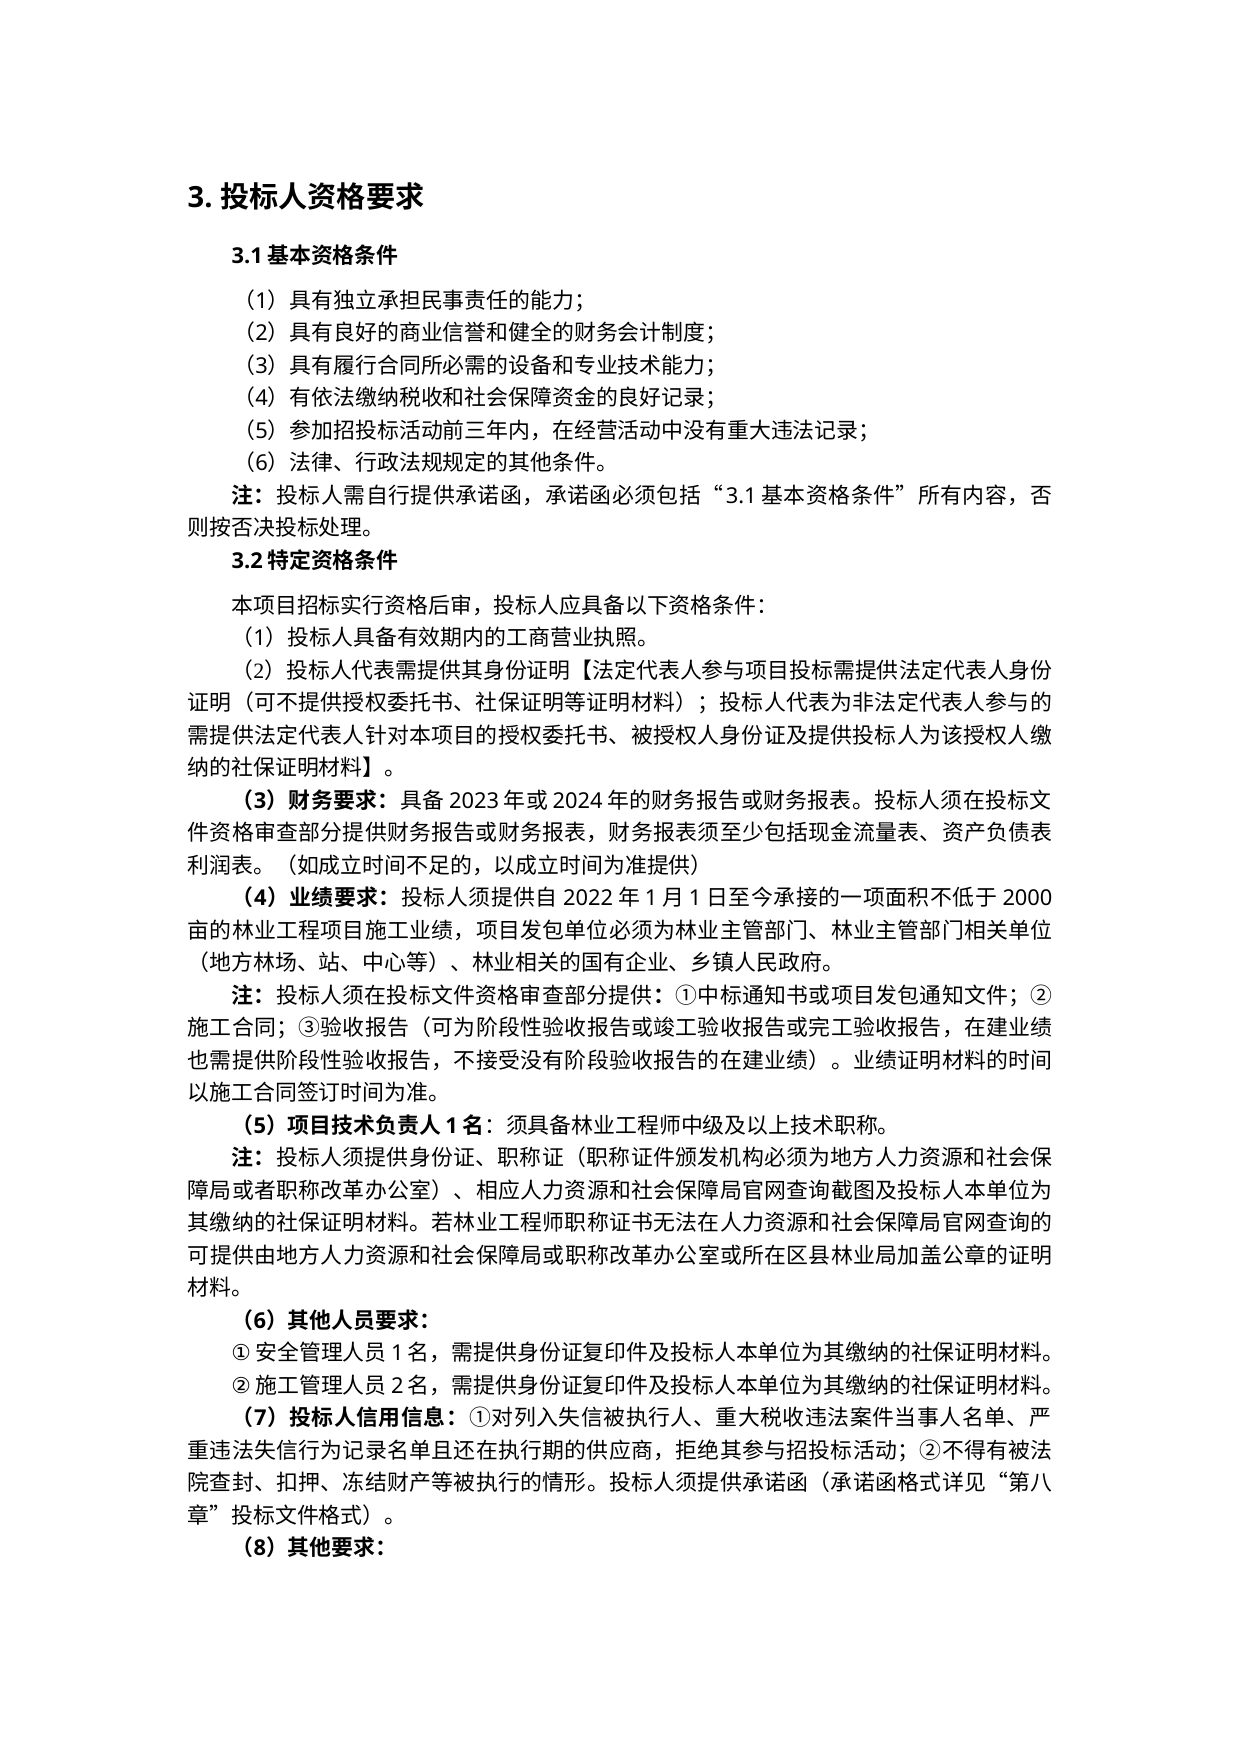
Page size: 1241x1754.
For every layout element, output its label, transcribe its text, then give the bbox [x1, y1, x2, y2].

text 本项目招标实行资格后审，投标人应具备以下资格条件： [187, 587, 1006, 620]
text （3）财务要求：具备2023年或2024年的财务报告或财务报表。投标人须在投标文件资格审查部分提供财务报告或财务报表，财务报表须至少包括现金流量表、资产负债表、利润表。（如成立时间不足的，以成立时间为准提供） [187, 782, 1053, 880]
text （2）投标人代表需提供其身份证明【法定代表人参与项目投标需提供法定代表人身份证明（可不提供授权委托书、社保证明等证明材料）；投标人代表为非法定代表人参与的，需提供法定代表人针对本项目的授权委托书、被授权人身份证及提供投标人为该授权人缴纳的社保证明材料】。 [187, 652, 1053, 782]
text （6）法律、行政法规规定的其他条件。 [233, 445, 1053, 477]
text （5）参加招投标活动前三年内，在经营活动中没有重大违法记录； [233, 412, 1053, 445]
text （5）项目技术负责人1名：须具备林业工程师中级及以上技术职称。 [187, 1107, 1053, 1140]
text 注：投标人须在投标文件资格审查部分提供：①中标通知书或项目发包通知文件；②施工合同；③验收报告（可为阶段性验收报告或竣工验收报告或完工验收报告，在建业绩也需提供阶段性验收报告，不接受没有阶段验收报告的在建业绩）。业绩证明材料的时间以施工合同签订时间为准。 [187, 977, 1053, 1107]
text ①安全管理人员1名，需提供身份证复印件及投标人本单位为其缴纳的社保证明材料。 [187, 1335, 1053, 1367]
text 注：投标人需自行提供承诺函，承诺函必须包括“3.1基本资格条件”所有内容，否则按否决投标处理。 [187, 477, 1053, 542]
text （3）具有履行合同所必需的设备和专业技术能力； [233, 347, 1053, 380]
text （6）其他人员要求： [187, 1302, 1053, 1335]
text 3.2特定资格条件 [187, 542, 1053, 575]
text （1）具有独立承担民事责任的能力； [233, 282, 1053, 315]
text （2）具有良好的商业信誉和健全的财务会计制度； [233, 315, 1053, 347]
text （8）其他要求： [187, 1530, 1053, 1562]
text （4）有依法缴纳税收和社会保障资金的良好记录； [233, 380, 1053, 412]
text （4）业绩要求：投标人须提供自2022年1月1日至今承接的一项面积不低于2000亩的林业工程项目施工业绩，项目发包单位必须为林业主管部门、林业主管部门相关单位（地方林场、站、中心等）、林业相关的国有企业、乡镇人民政府。 [187, 880, 1053, 977]
list 投标人资格要求 [187, 162, 1053, 227]
text 注：投标人须提供身份证、职称证（职称证件颁发机构必须为地方人力资源和社会保障局或者职称改革办公室）、相应人力资源和社会保障局官网查询截图及投标人本单位为其缴纳的社保证明材料。若林业工程师职称证书无法在人力资源和社会保障局官网查询的，可提供由地方人力资源和社会保障局或职称改革办公室或所在区县林业局加盖公章的证明材料。 [187, 1140, 1053, 1302]
text （1）投标人具备有效期内的工商营业执照。 [187, 620, 1053, 652]
text （7）投标人信用信息：①对列入失信被执行人、重大税收违法案件当事人名单、严重违法失信行为记录名单且还在执行期的供应商，拒绝其参与招投标活动；②不得有被法院查封、扣押、冻结财产等被执行的情形。投标人须提供承诺函（承诺函格式详见“第八章”投标文件格式）。 [187, 1400, 1053, 1530]
text ②施工管理人员2名，需提供身份证复印件及投标人本单位为其缴纳的社保证明材料。 [187, 1367, 1053, 1400]
text 3.1基本资格条件 [187, 237, 1053, 270]
